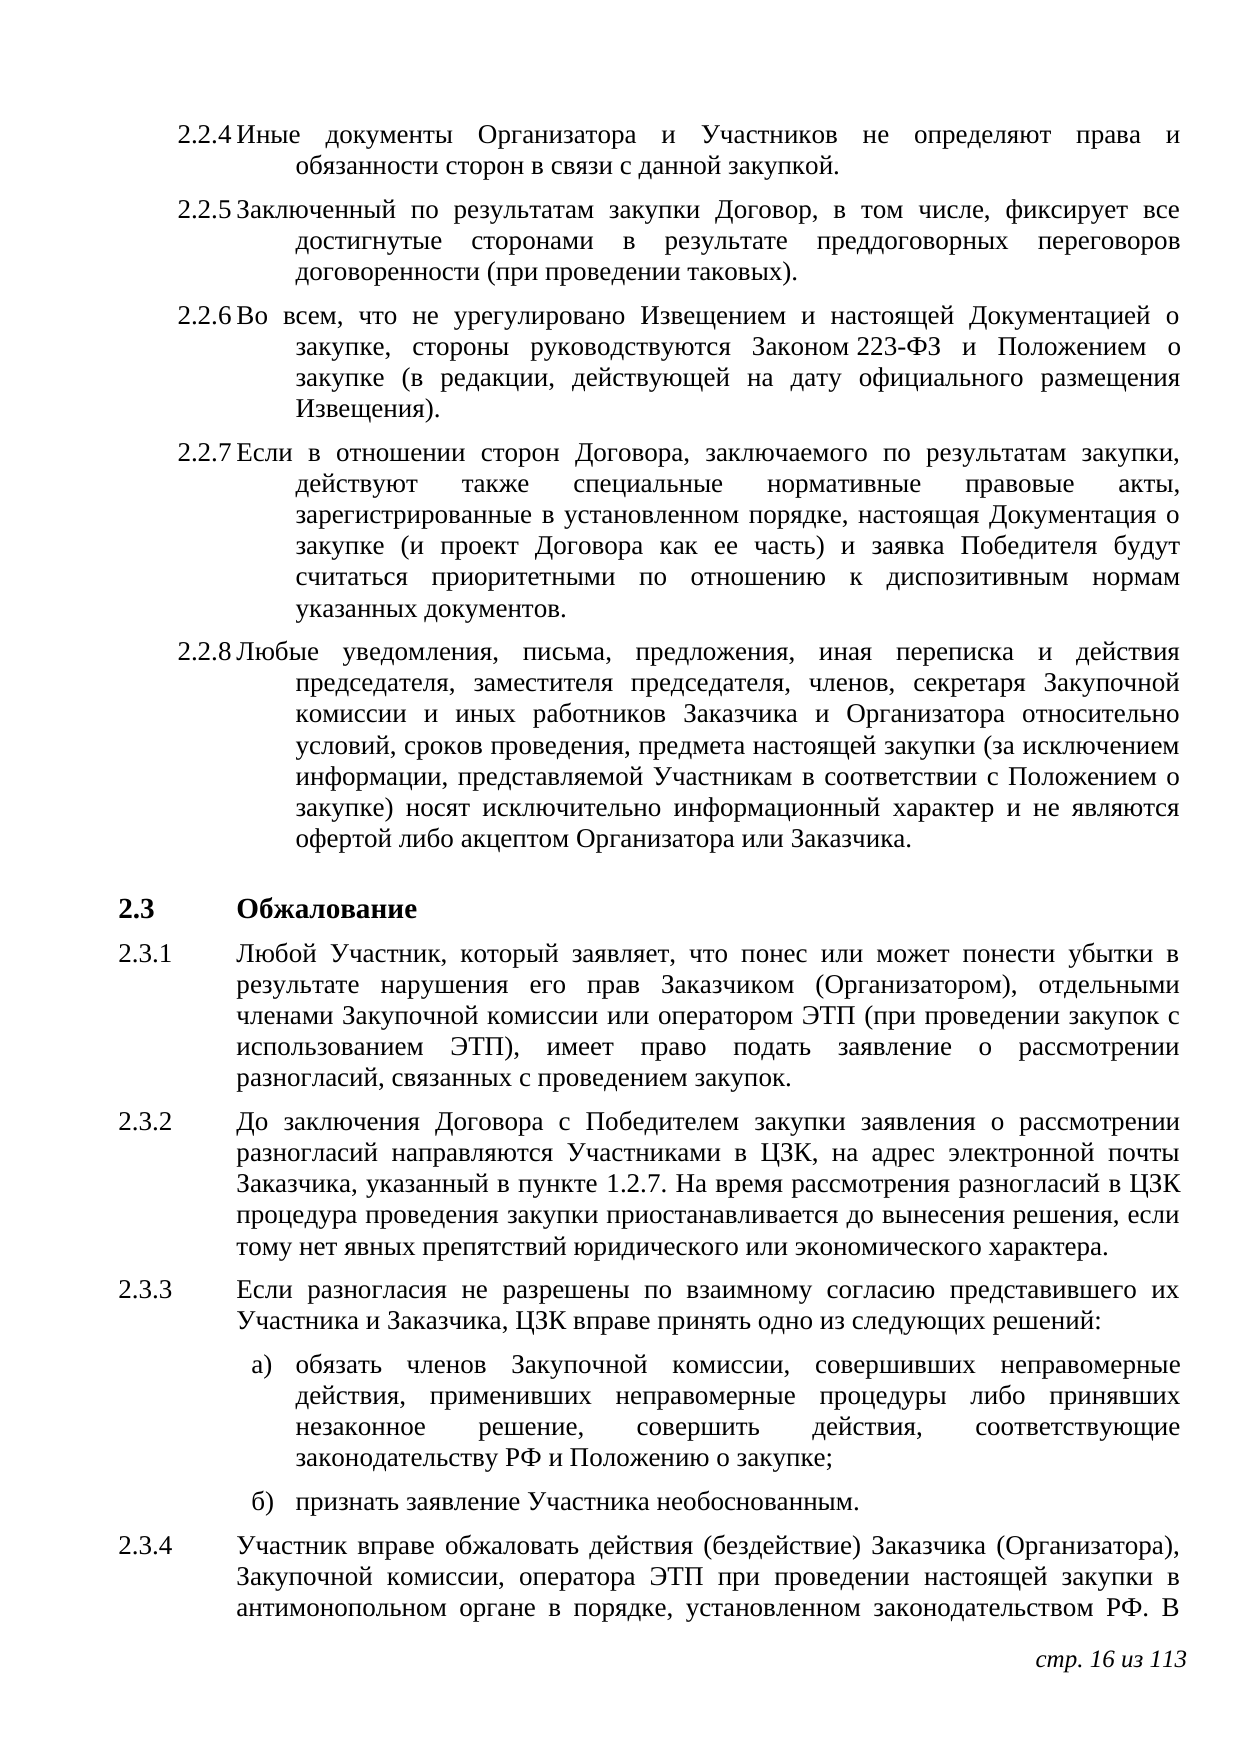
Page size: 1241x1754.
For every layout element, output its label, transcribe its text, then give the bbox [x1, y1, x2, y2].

text Любой Участник, который заявляет, что понес или может понести убытки в результате нарушения его прав Заказчиком (Организатором), отдельными членами Закупочной комиссии или оператором ЭТП (при проведении закупок с использованием ЭТП), имеет право подать заявление о рассмотрении разногласий, связанных с проведением закупок. [118, 937, 1181, 1093]
list Любые уведомления, письма, предложения, иная переписка и действия председателя, заместителя председателя, членов, секретаря Закупочной комиссии и иных работников Заказчика и Организатора относительно условий, сроков проведения, предмета настоящей закупки (за исключением информации, представляемой Участникам в соответствии с Положением о закупке) носят исключительно информационный характер и не являются офертой либо акцептом Организатора или Заказчика. [177, 635, 1181, 853]
text До заключения Договора с Победителем закупки заявления о рассмотрении разногласий направляются Участниками в ЦЗК, на адрес электронной почты Заказчика, указанный в пункте 1.2.7. На время рассмотрения разногласий в ЦЗК процедура проведения закупки приостанавливается до вынесения решения, если тому нет явных препятствий юридического или экономического характера. [118, 1105, 1181, 1261]
text Если разногласия не разрешены по взаимному согласию представившего их Участника и Заказчика, ЦЗК вправе принять одно из следующих решений: [118, 1273, 1181, 1336]
list Если в отношении сторон Договора, заключаемого по результатам закупки, действуют также специальные нормативные правовые акты, зарегистрированные в установленном порядке, настоящая Документация о закупке (и проект Договора как ее часть) и заявка Победителя будут считаться приоритетными по отношению к диспозитивным нормам указанных документов. [177, 436, 1181, 623]
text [118, 1529, 1181, 1622]
list Во всем, что не урегулировано Извещением и настоящей Документацией о закупке, стороны руководствуются Законом 223-ФЗ и Положением о закупке (в редакции, действующей на дату официального размещения Извещения). [177, 299, 1181, 423]
subtitle Обжалование [118, 891, 1181, 924]
list Иные документы Организатора и Участников не определяют права и обязанности сторон в связи с данной закупкой. [177, 118, 1181, 180]
list Заключенный по результатам закупки Договор, в том числе, фиксирует все достигнутые сторонами в результате преддоговорных переговоров договоренности (при проведении таковых). [177, 193, 1181, 286]
list признать заявление Участника необоснованным. [251, 1485, 1181, 1516]
list обязать членов Закупочной комиссии, совершивших неправомерные действия, применивших неправомерные процедуры либо принявших незаконное решение, совершить действия, соответствующие законодательству РФ и Положению о закупке; [251, 1348, 1181, 1473]
